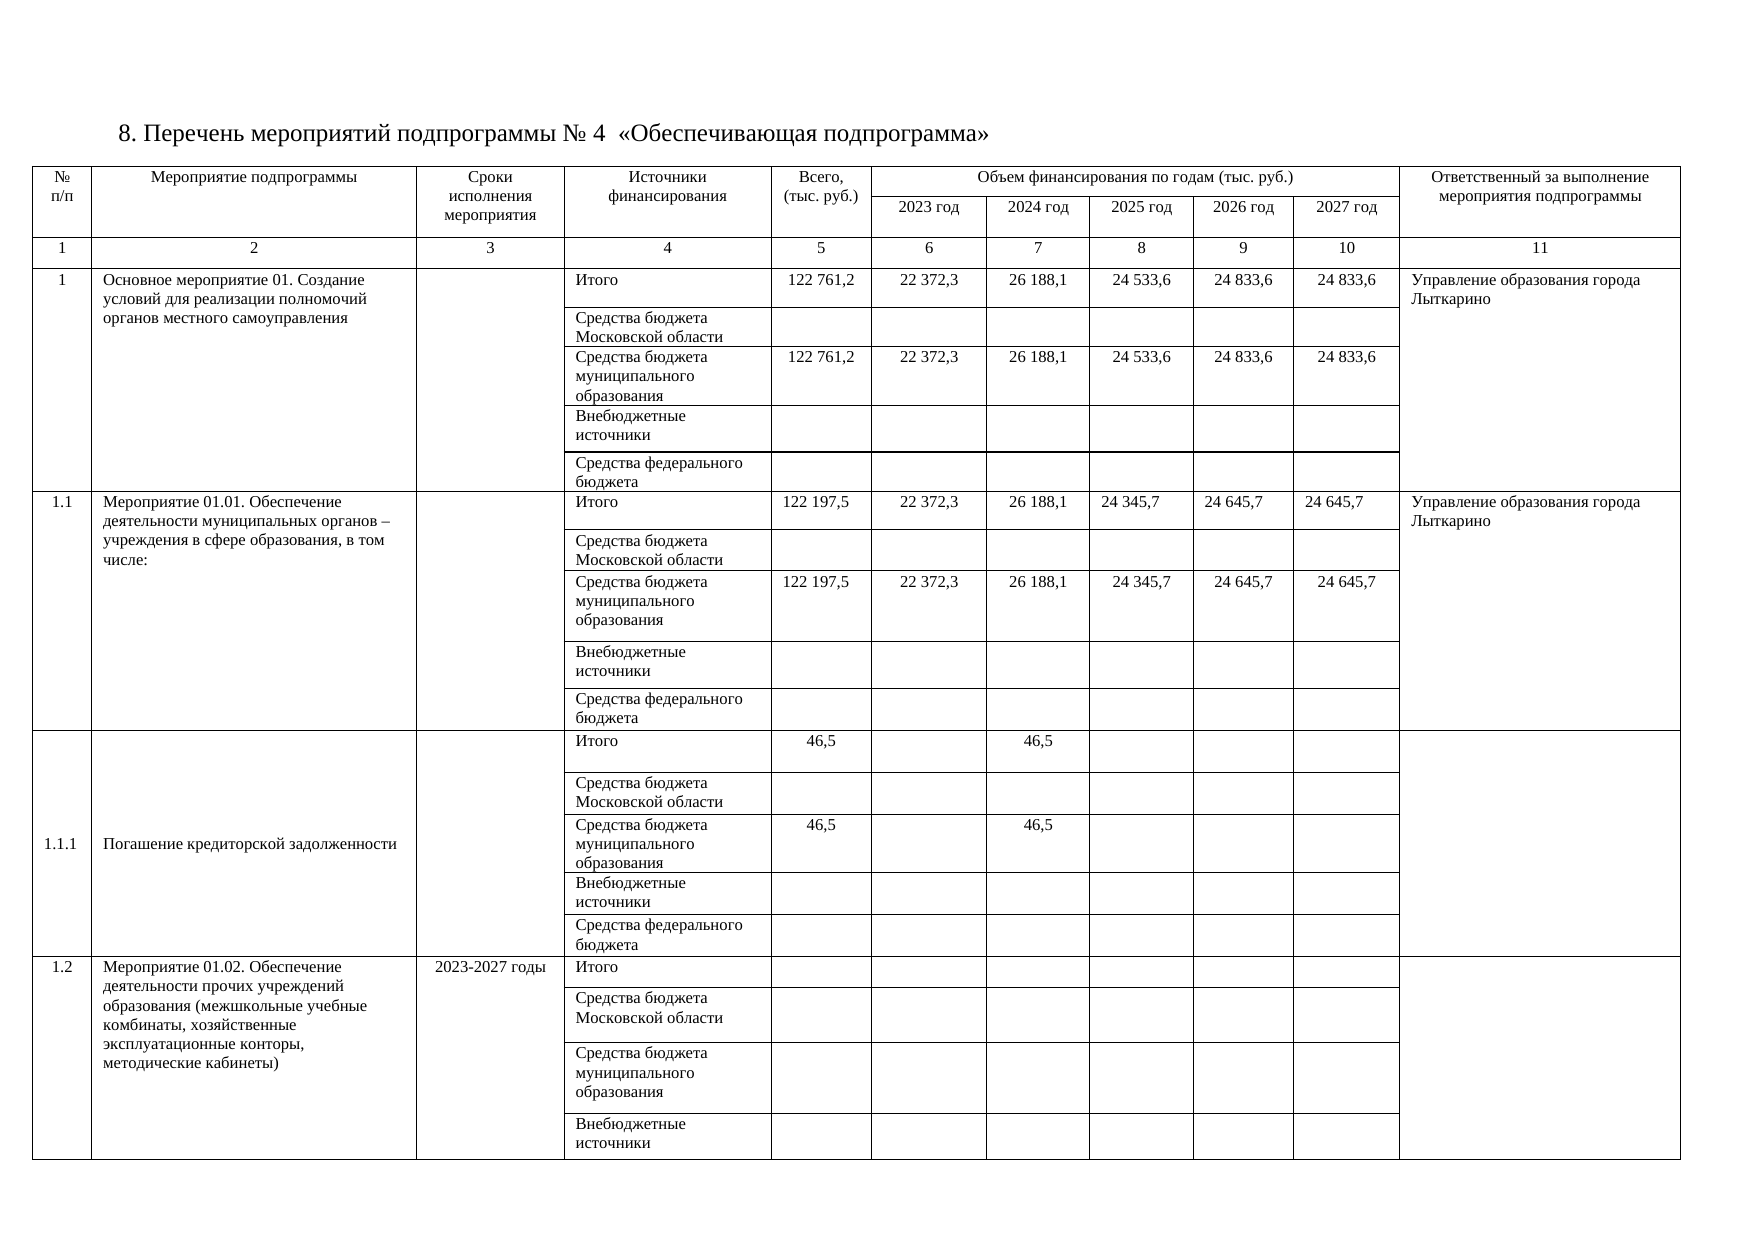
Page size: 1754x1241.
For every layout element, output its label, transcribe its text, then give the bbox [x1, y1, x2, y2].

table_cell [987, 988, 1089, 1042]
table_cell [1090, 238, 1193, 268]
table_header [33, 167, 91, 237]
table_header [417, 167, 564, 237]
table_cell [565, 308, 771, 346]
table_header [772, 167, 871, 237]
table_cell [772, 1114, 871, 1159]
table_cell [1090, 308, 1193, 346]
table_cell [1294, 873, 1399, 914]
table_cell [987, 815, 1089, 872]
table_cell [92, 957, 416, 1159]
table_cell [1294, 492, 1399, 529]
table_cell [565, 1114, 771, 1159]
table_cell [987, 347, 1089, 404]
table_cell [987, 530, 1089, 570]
text 8. Перечень мероприятий подпрограммы № 4 «Обеспечивающая подпрограмма» [118, 118, 1695, 147]
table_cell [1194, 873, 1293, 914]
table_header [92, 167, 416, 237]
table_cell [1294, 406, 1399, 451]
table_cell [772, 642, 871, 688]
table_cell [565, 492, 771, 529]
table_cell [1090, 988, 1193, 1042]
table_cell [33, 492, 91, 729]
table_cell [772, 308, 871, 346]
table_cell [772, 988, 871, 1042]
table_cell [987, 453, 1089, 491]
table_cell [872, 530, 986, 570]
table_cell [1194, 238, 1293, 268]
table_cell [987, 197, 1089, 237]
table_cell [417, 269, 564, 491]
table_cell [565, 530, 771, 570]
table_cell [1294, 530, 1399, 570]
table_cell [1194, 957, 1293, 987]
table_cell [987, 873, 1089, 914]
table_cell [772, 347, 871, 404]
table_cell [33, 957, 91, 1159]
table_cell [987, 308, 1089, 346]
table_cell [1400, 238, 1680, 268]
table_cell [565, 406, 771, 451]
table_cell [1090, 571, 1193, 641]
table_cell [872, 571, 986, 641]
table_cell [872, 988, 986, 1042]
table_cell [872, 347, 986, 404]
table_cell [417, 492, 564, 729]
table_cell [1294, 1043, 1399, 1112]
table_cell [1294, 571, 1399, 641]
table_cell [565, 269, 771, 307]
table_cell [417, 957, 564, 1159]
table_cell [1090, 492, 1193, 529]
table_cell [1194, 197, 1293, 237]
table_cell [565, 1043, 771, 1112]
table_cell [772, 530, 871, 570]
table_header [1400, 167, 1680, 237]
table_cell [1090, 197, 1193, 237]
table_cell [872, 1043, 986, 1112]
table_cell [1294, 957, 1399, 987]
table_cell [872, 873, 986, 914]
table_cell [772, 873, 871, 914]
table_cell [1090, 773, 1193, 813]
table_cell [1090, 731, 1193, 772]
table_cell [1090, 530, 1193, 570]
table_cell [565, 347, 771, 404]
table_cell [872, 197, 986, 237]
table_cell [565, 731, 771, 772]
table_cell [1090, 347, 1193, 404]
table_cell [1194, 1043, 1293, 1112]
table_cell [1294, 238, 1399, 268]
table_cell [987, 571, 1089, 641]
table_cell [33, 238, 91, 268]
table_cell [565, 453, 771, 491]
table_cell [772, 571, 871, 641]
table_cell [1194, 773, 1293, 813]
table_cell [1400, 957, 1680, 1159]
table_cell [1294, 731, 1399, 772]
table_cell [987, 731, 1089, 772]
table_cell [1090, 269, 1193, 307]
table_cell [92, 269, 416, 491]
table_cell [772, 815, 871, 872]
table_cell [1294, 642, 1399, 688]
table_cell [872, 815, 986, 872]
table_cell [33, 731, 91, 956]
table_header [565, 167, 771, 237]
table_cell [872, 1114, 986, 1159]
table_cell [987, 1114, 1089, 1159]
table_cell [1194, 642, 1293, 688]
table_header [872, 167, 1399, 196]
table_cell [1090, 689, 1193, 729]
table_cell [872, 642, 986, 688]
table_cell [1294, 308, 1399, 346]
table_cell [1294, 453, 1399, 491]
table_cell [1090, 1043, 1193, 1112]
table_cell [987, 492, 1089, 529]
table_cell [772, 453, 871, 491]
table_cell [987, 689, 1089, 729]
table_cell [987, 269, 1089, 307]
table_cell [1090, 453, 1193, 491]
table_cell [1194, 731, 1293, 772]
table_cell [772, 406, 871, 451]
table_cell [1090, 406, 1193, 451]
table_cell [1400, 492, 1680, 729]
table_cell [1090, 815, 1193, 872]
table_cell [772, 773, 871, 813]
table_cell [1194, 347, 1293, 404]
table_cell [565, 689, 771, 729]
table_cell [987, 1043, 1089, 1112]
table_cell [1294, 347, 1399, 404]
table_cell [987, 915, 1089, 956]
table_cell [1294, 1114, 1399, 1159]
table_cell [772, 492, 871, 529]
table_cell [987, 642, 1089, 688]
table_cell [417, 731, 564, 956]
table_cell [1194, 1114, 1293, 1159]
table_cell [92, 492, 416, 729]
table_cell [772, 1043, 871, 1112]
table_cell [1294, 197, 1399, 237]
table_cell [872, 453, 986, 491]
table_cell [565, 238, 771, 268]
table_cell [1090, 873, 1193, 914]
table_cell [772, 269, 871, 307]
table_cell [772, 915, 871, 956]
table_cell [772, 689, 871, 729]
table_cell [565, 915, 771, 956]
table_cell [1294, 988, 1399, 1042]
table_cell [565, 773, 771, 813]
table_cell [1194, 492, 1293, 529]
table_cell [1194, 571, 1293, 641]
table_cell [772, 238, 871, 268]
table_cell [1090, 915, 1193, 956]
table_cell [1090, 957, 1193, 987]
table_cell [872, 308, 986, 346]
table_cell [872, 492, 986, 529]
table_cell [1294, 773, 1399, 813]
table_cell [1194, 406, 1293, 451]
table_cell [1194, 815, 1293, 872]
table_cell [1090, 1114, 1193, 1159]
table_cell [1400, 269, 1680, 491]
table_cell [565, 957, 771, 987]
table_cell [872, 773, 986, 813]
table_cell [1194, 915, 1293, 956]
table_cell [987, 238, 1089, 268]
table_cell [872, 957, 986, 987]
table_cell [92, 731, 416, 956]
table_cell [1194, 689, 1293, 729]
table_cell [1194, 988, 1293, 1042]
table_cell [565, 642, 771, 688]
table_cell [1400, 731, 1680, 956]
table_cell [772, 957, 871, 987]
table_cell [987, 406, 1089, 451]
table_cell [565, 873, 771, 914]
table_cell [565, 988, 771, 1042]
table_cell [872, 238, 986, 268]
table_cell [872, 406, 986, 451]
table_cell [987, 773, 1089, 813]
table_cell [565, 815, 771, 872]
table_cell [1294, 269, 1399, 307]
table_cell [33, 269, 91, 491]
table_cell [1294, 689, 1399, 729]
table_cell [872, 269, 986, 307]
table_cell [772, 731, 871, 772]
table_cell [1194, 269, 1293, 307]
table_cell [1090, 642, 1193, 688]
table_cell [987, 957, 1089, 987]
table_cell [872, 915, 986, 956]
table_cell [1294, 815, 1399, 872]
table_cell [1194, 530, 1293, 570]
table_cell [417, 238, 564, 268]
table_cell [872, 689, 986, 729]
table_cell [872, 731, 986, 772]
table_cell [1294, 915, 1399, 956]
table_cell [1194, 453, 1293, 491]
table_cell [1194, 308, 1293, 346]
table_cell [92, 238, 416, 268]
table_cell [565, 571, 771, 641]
